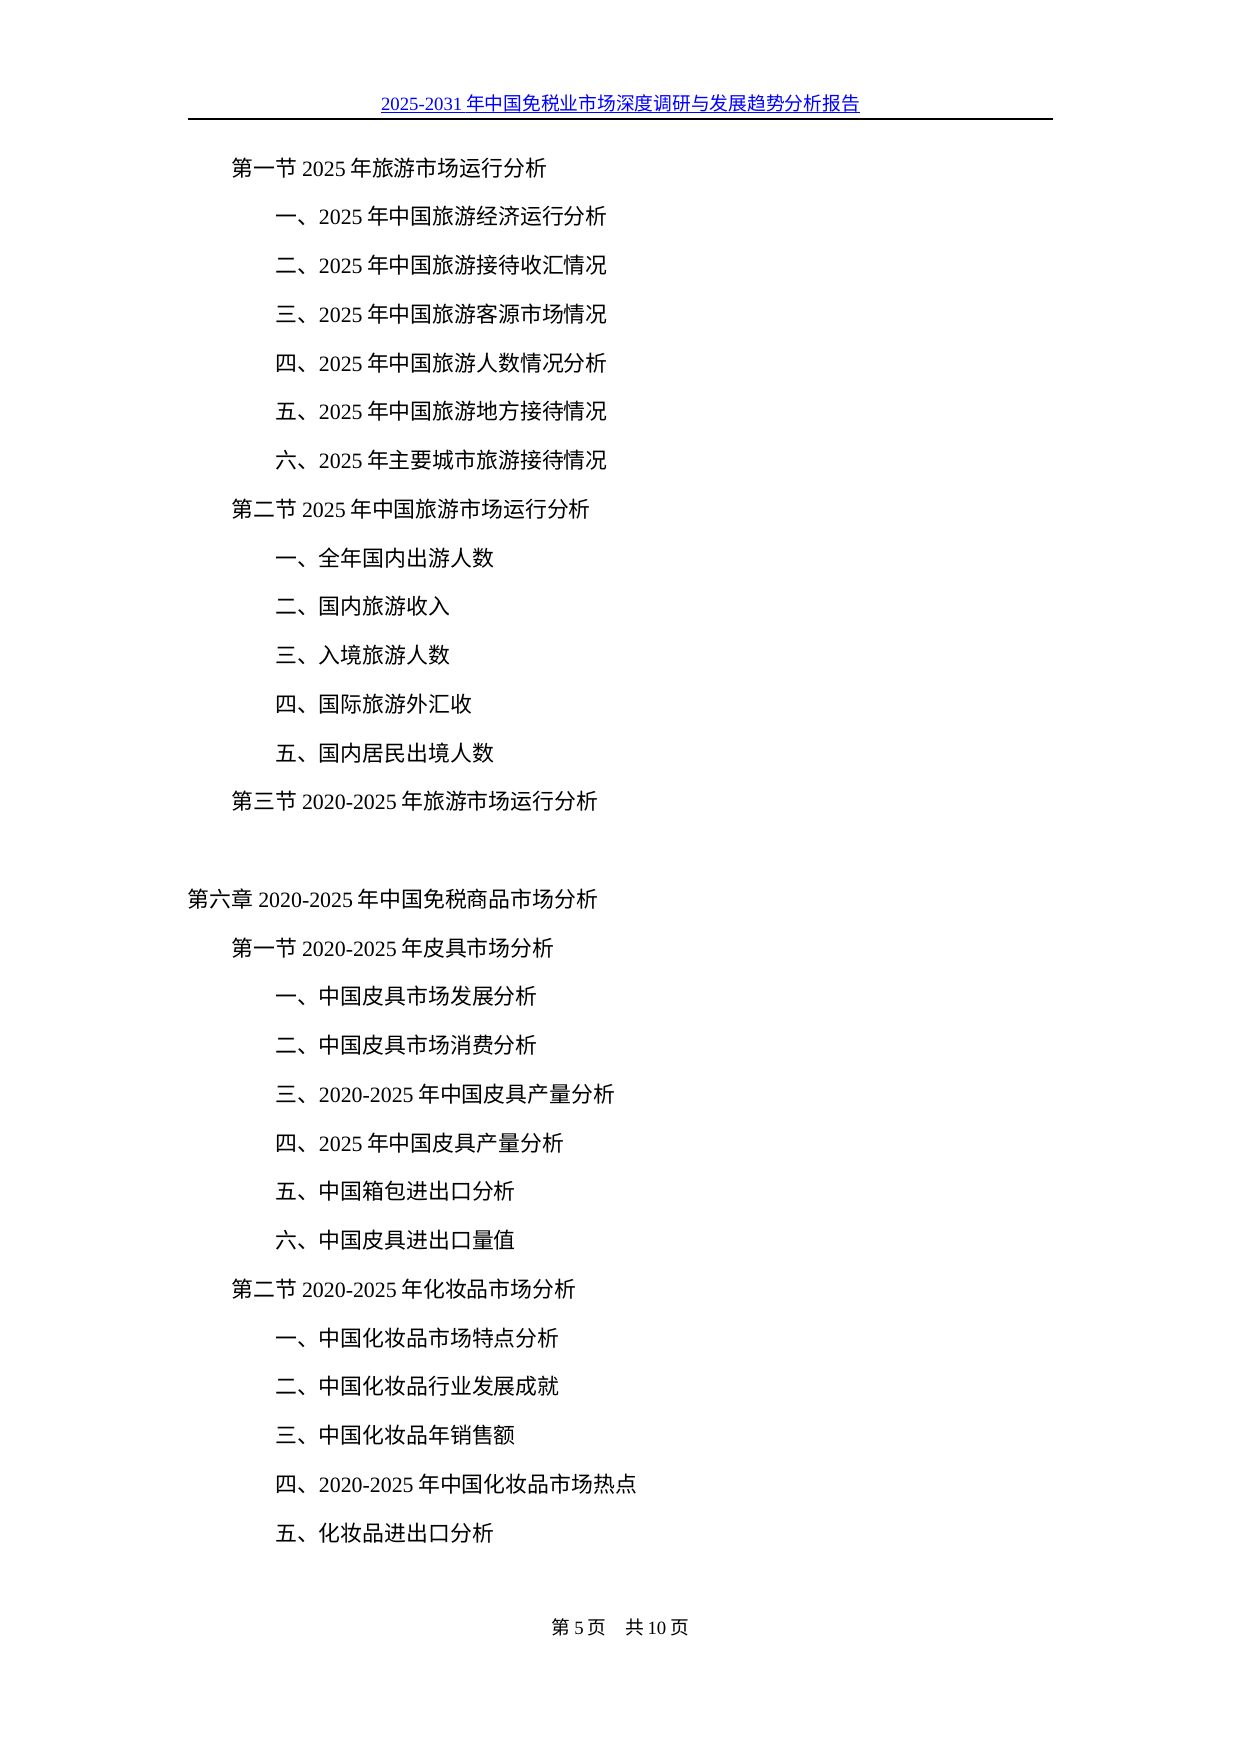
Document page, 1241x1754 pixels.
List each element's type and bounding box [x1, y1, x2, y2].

text [187, 150, 1053, 1548]
